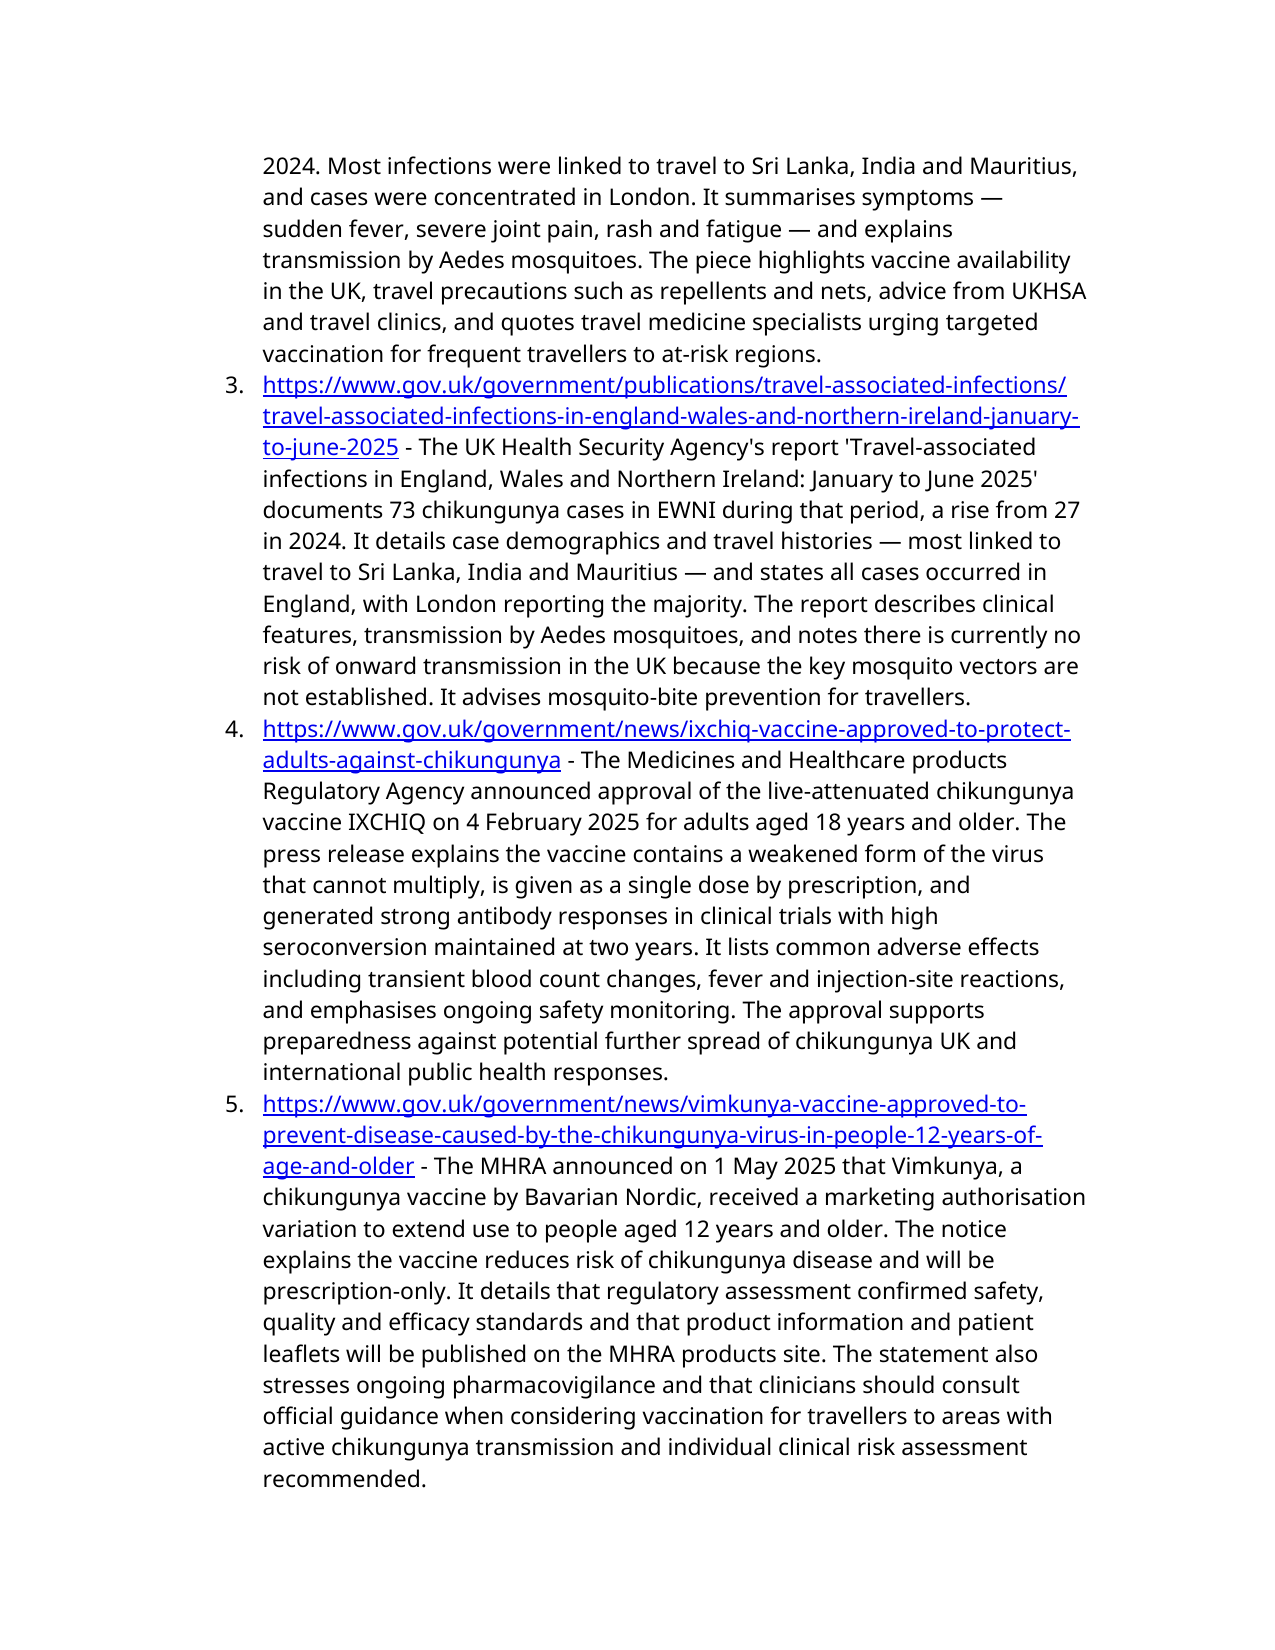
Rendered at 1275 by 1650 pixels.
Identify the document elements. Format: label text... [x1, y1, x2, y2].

list https://www.gov.uk/government/news/ixchiq-vaccine-approved-to-protect-adults-against-chikungunya - The Medicines and Healthcare products Regulatory Agency announced approval of the live-attenuated chikungunya vaccine IXCHIQ on 4 February 2025 for adults aged 18 years and older. The press release explains the vaccine contains a weakened form of the virus that cannot multiply, is given as a single dose by prescription, and generated strong antibody responses in clinical trials with high seroconversion maintained at two years. It lists common adverse effects including transient blood count changes, fever and injection-site reactions, and emphasises ongoing safety monitoring. The approval supports preparedness against potential further spread of chikungunya UK and international public health responses. [225, 712, 1087, 1087]
list https://www.gov.uk/government/publications/travel-associated-infections/travel-associated-infections-in-england-wales-and-northern-ireland-january-to-june-2025 - The UK Health Security Agency's report 'Travel-associated infections in England, Wales and Northern Ireland: January to June 2025' documents 73 chikungunya cases in EWNI during that period, a rise from 27 in 2024. It details case demographics and travel histories — most linked to travel to Sri Lanka, India and Mauritius — and states all cases occurred in England, with London reporting the majority. The report describes clinical features, transmission by Aedes mosquitoes, and notes there is currently no risk of onward transmission in the UK because the key mosquito vectors are not established. It advises mosquito-bite prevention for travellers. [225, 369, 1087, 712]
list https://www.gov.uk/government/news/vimkunya-vaccine-approved-to-prevent-disease-caused-by-the-chikungunya-virus-in-people-12-years-of-age-and-older - The MHRA announced on 1 May 2025 that Vimkunya, a chikungunya vaccine by Bavarian Nordic, received a marketing authorisation variation to extend use to people aged 12 years and older. The notice explains the vaccine reduces risk of chikungunya disease and will be prescription-only. It details that regulatory assessment confirmed safety, quality and efficacy standards and that product information and patient leaflets will be published on the MHRA products site. The statement also stresses ongoing pharmacovigilance and that clinicians should consult official guidance when considering vaccination for travellers to areas with active chikungunya transmission and individual clinical risk assessment recommended. [225, 1087, 1087, 1494]
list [225, 150, 1087, 369]
